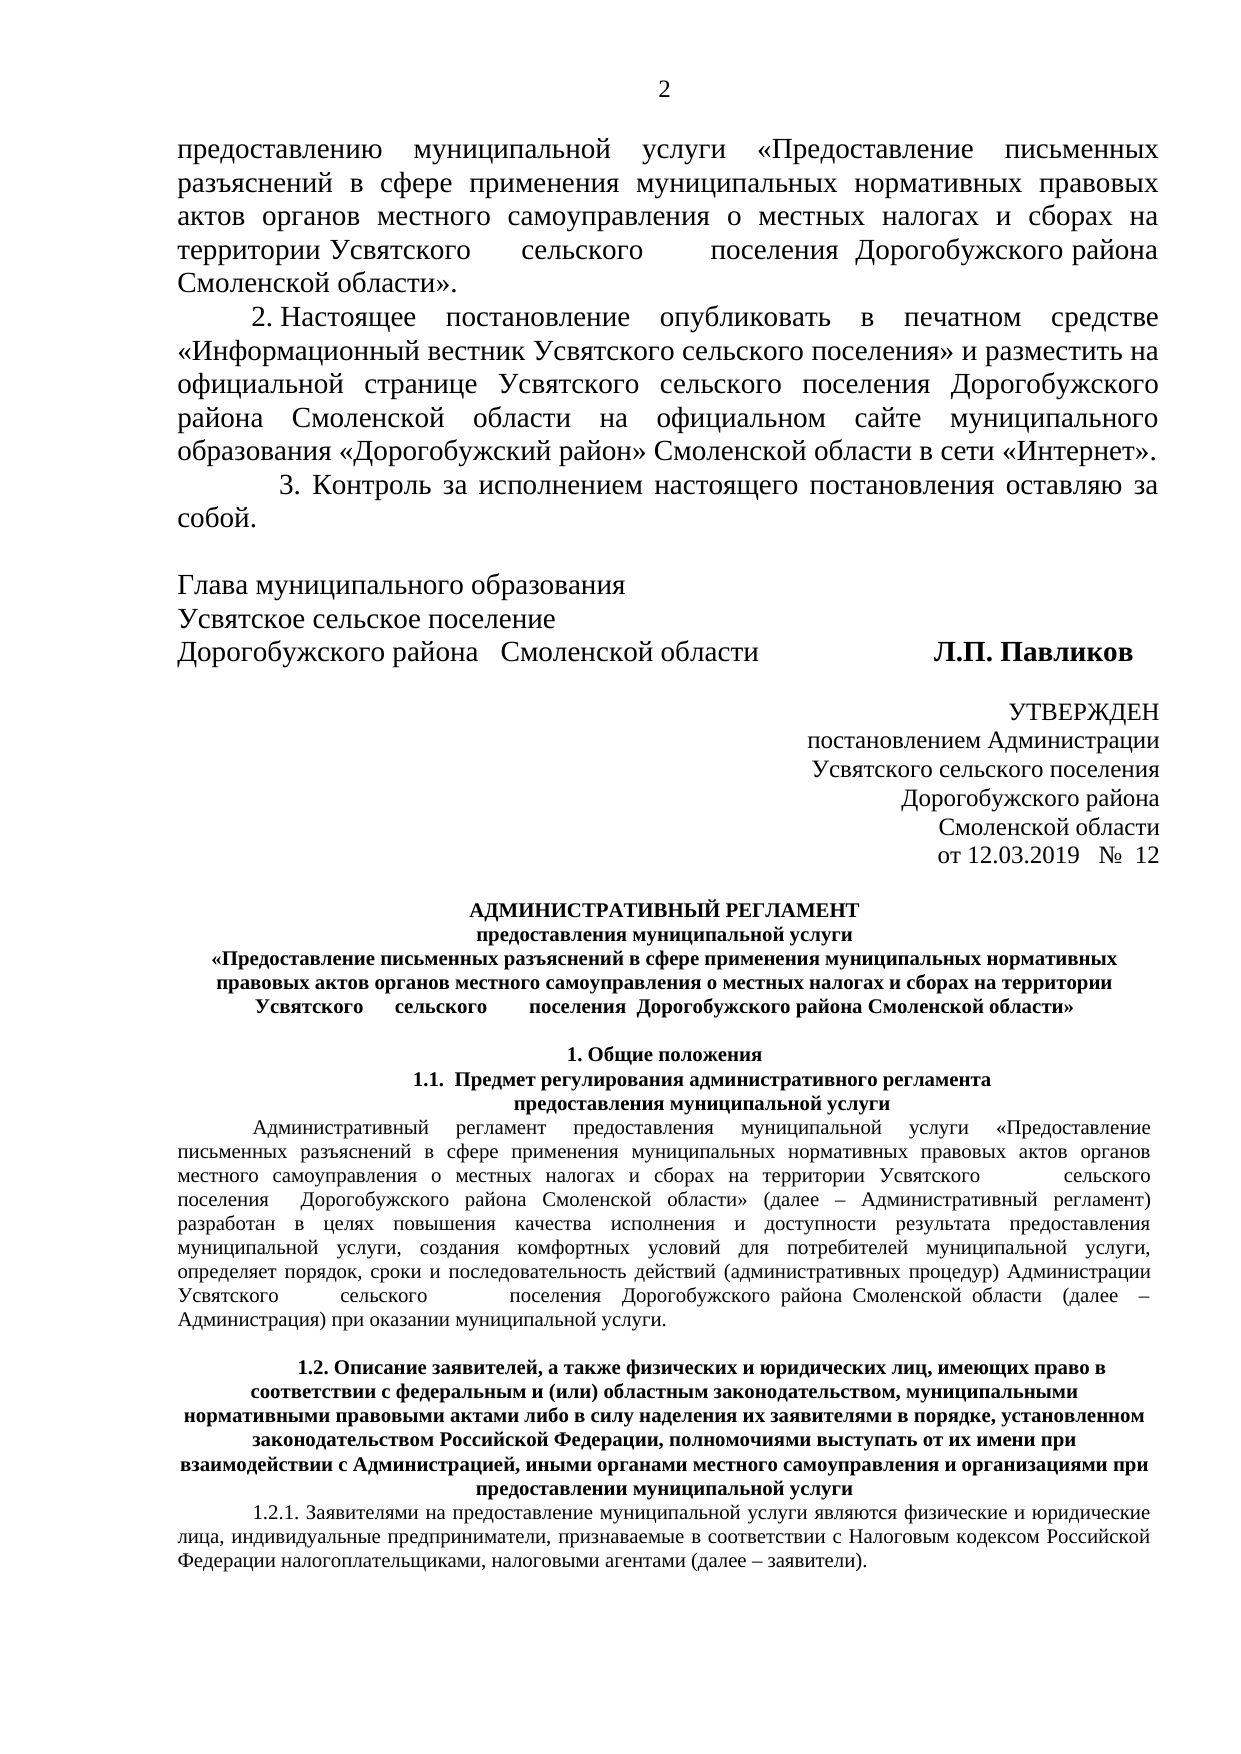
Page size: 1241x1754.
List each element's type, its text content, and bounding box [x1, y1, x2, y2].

text предоставления муниципальной услуги [177, 922, 1152, 946]
text «Предоставление письменных разъяснений в сфере применения муниципальных нормативных правовых актов органов местного самоуправления о местных налогах и сборах на территории Усвятского сельского поселения Дорогобужского района Смоленской области» [177, 946, 1152, 1018]
text Административный регламент предоставления муниципальной услуги «Предоставление письменных разъяснений в сфере применения муниципальных нормативных правовых актов органов местного самоуправления о местных налогах и сборах на территории Усвятского сельского поселения Дорогобужского района Смоленской области» (далее – Административный регламент) разработан в целях повышения качества исполнения и доступности результата предоставления муниципальной услуги, создания комфортных условий для потребителей муниципальной услуги, определяет порядок, сроки и последовательность действий (административных процедур) Администрации Усвятского сельского поселения Дорогобужского района Смоленской области (далее – Администрация) при оказании муниципальной услуги. [177, 1114, 1152, 1331]
text 1.2.1. Заявителями на предоставление муниципальной услуги являются физические и юридические лица, индивидуальные предприниматели, признаваемые в соответствии с Налоговым кодексом Российской Федерации налогоплательщиками, налоговыми агентами (далее – заявители). [177, 1499, 1152, 1572]
text 1.1. Предмет регулирования административного регламента [177, 1066, 1152, 1091]
text АДМИНИСТРАТИВНЫЙ РЕГЛАМЕНТ [177, 898, 1152, 922]
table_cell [166, 131, 1171, 898]
text предоставления муниципальной услуги [177, 1091, 1152, 1114]
text 1.2. Описание заявителей, а также физических и юридических лиц, имеющих право в соответствии с федеральным и (или) областным законодательством, муниципальными нормативными правовыми актами либо в силу наделения их заявителями в порядке, установленном законодательством Российской Федерации, полномочиями выступать от их имени при взаимодействии с Администрацией, иными органами местного самоуправления и организациями при предоставлении муниципальной услуги [177, 1355, 1152, 1499]
text 1. Общие положения [177, 1042, 1152, 1066]
